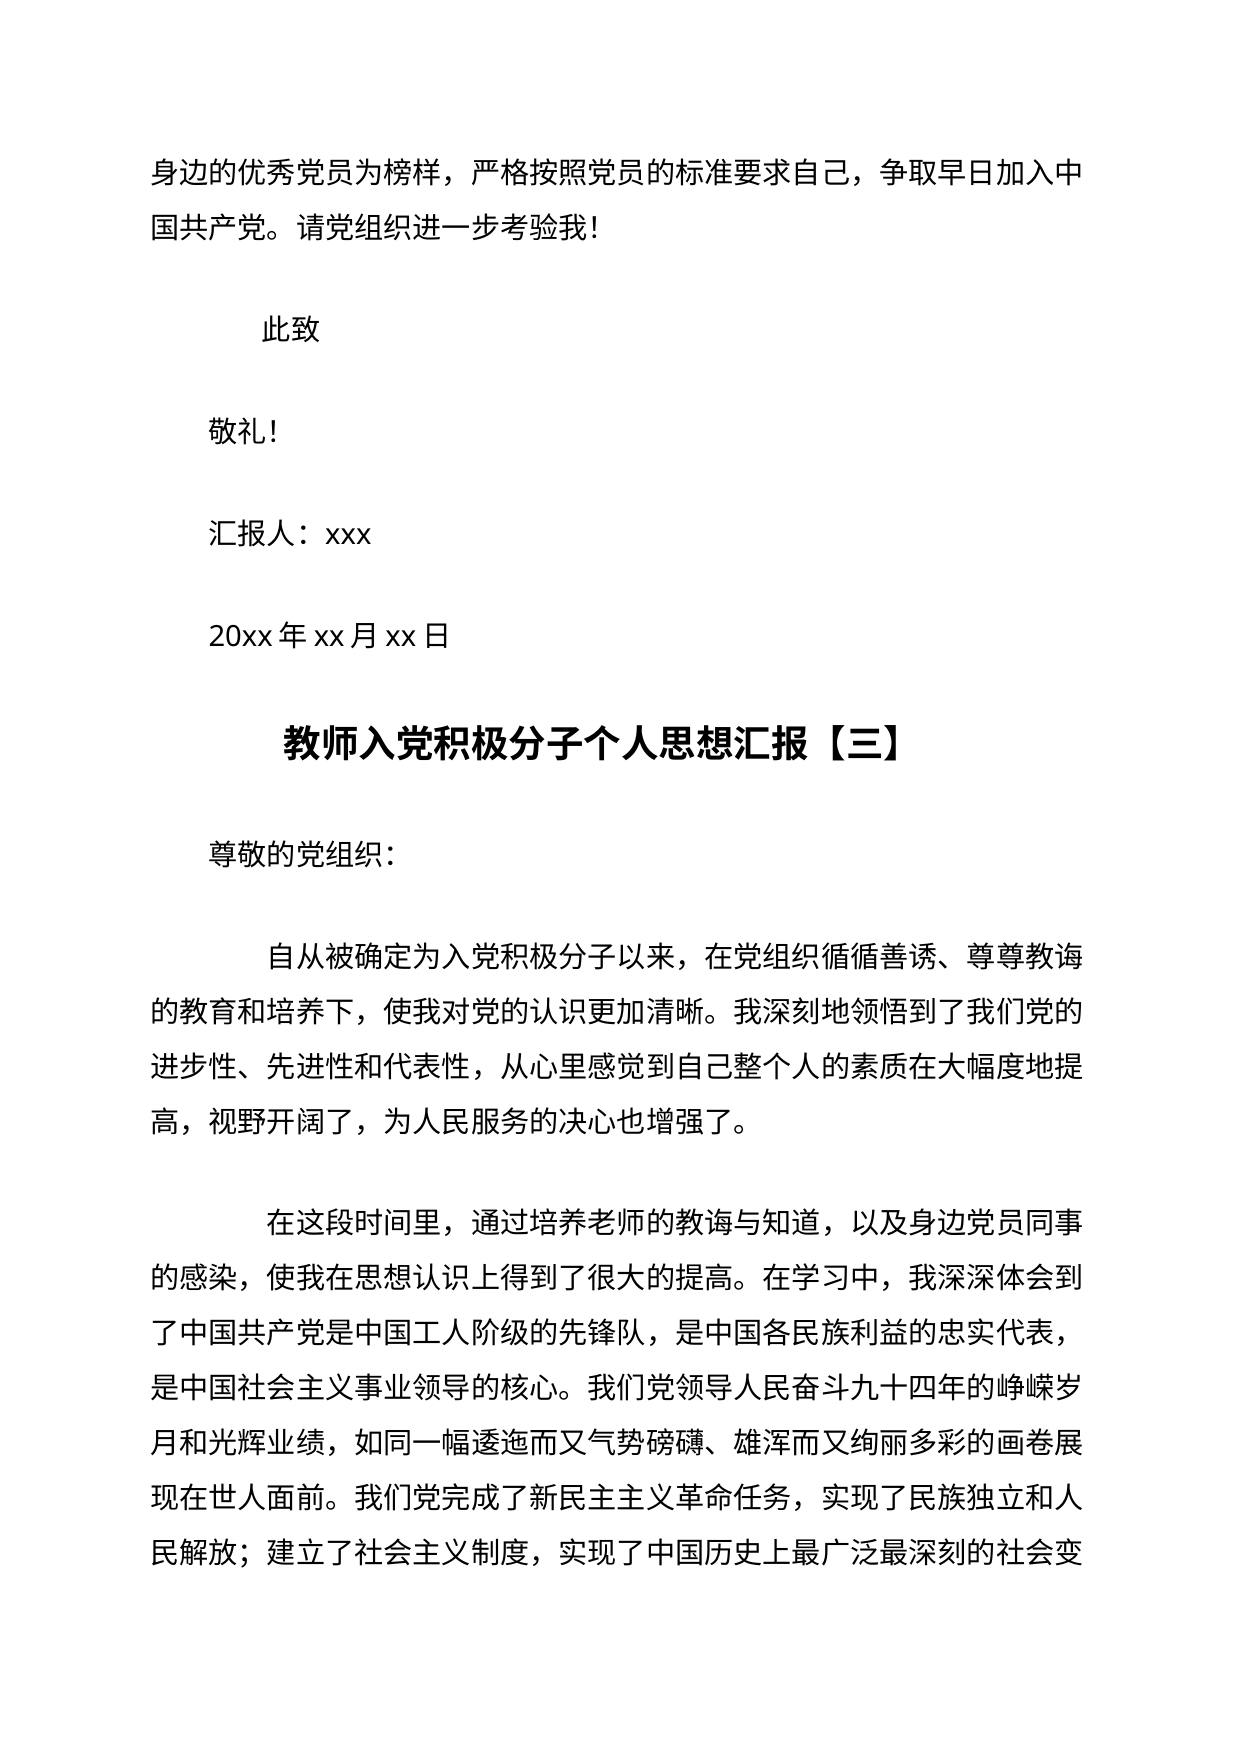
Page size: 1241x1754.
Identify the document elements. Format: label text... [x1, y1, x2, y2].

text 20xx年xx月xx日 [150, 612, 1090, 655]
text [150, 150, 1090, 247]
text 此致 [150, 307, 1090, 349]
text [150, 1200, 1090, 1572]
text 敬礼！ [150, 409, 1090, 451]
text 教师入党积极分子个人思想汇报【三】 [150, 714, 1090, 769]
text 汇报人：xxx [150, 510, 1090, 553]
text 自从被确定为入党积极分子以来，在党组织循循善诱、尊尊教诲的教育和培养下，使我对党的认识更加清晰。我深刻地领悟到了我们党的进步性、先进性和代表性，从心里感觉到自己整个人的素质在大幅度地提高，视野开阔了，为人民服务的决心也增强了。 [150, 933, 1090, 1141]
text 尊敬的党组织： [150, 832, 1090, 874]
